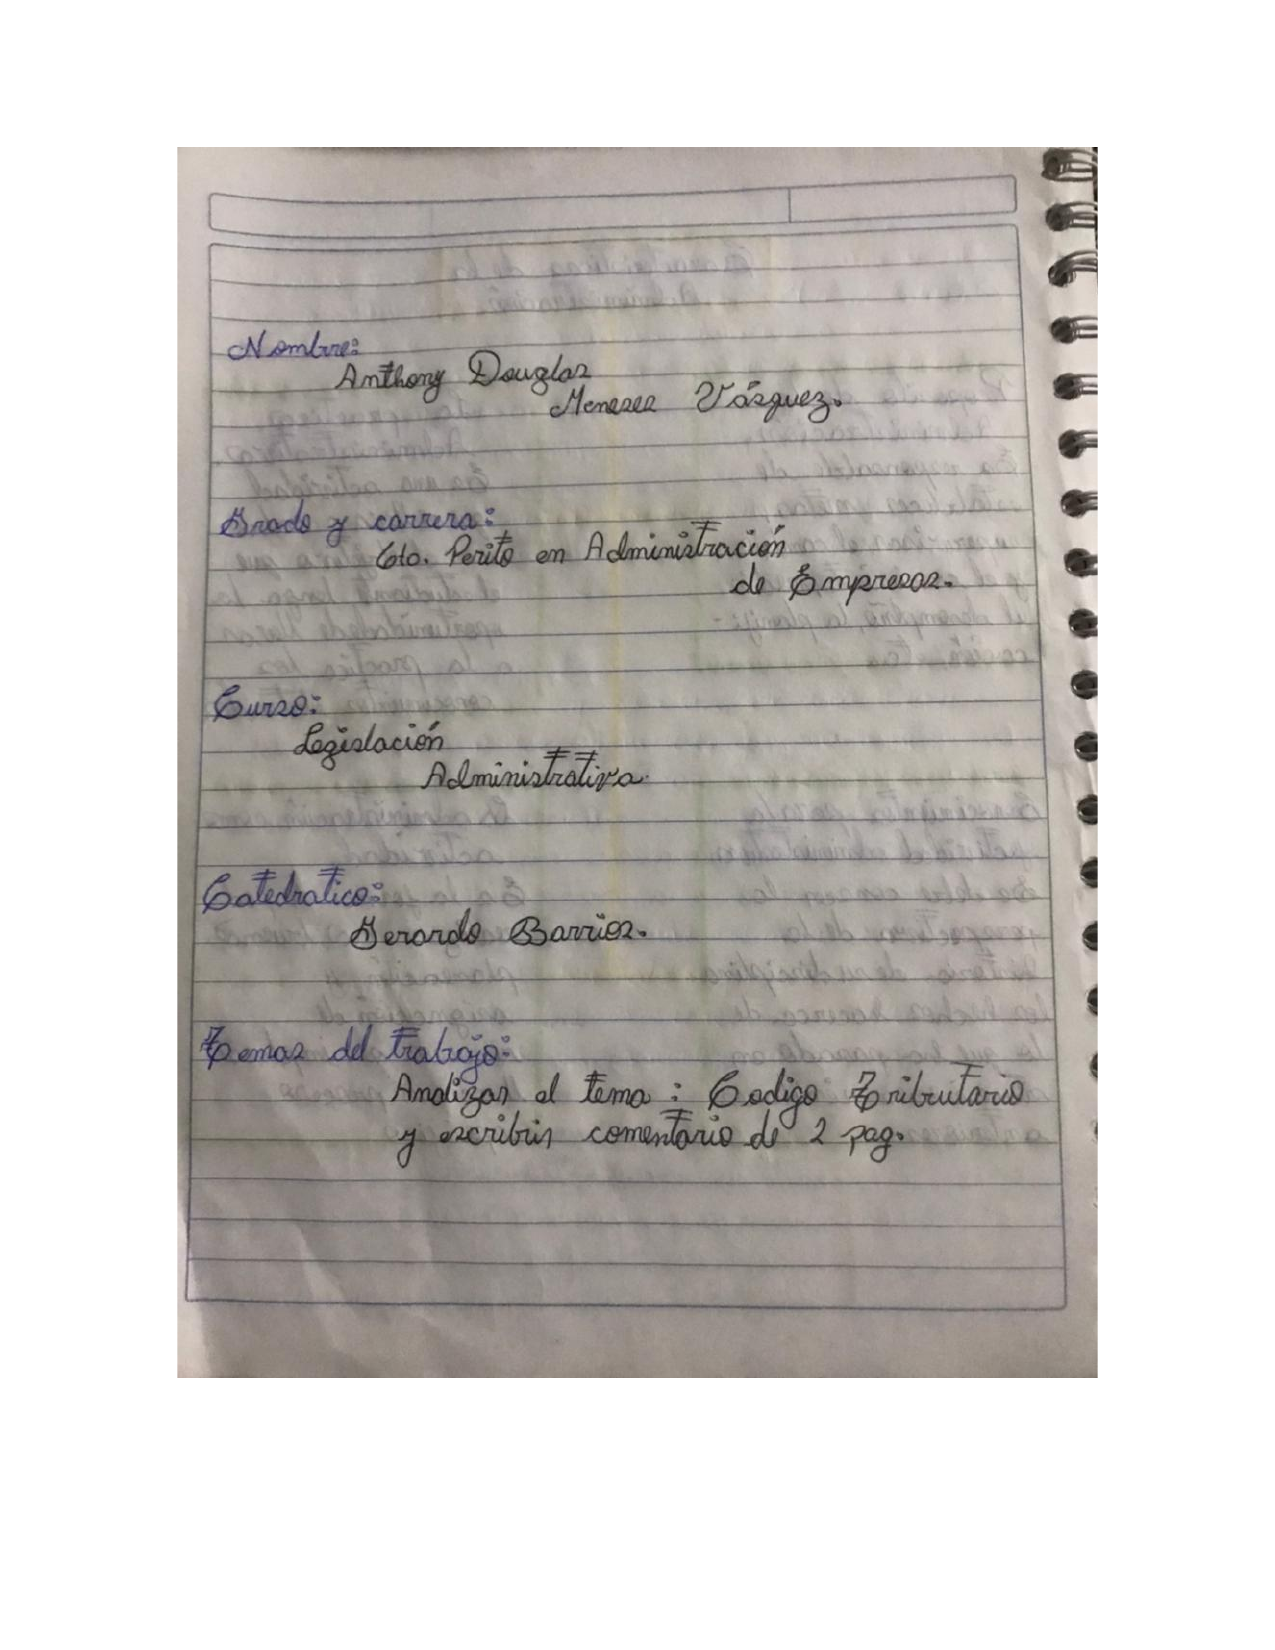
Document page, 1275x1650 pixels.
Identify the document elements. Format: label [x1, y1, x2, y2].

picture [177, 147, 1098, 1378]
